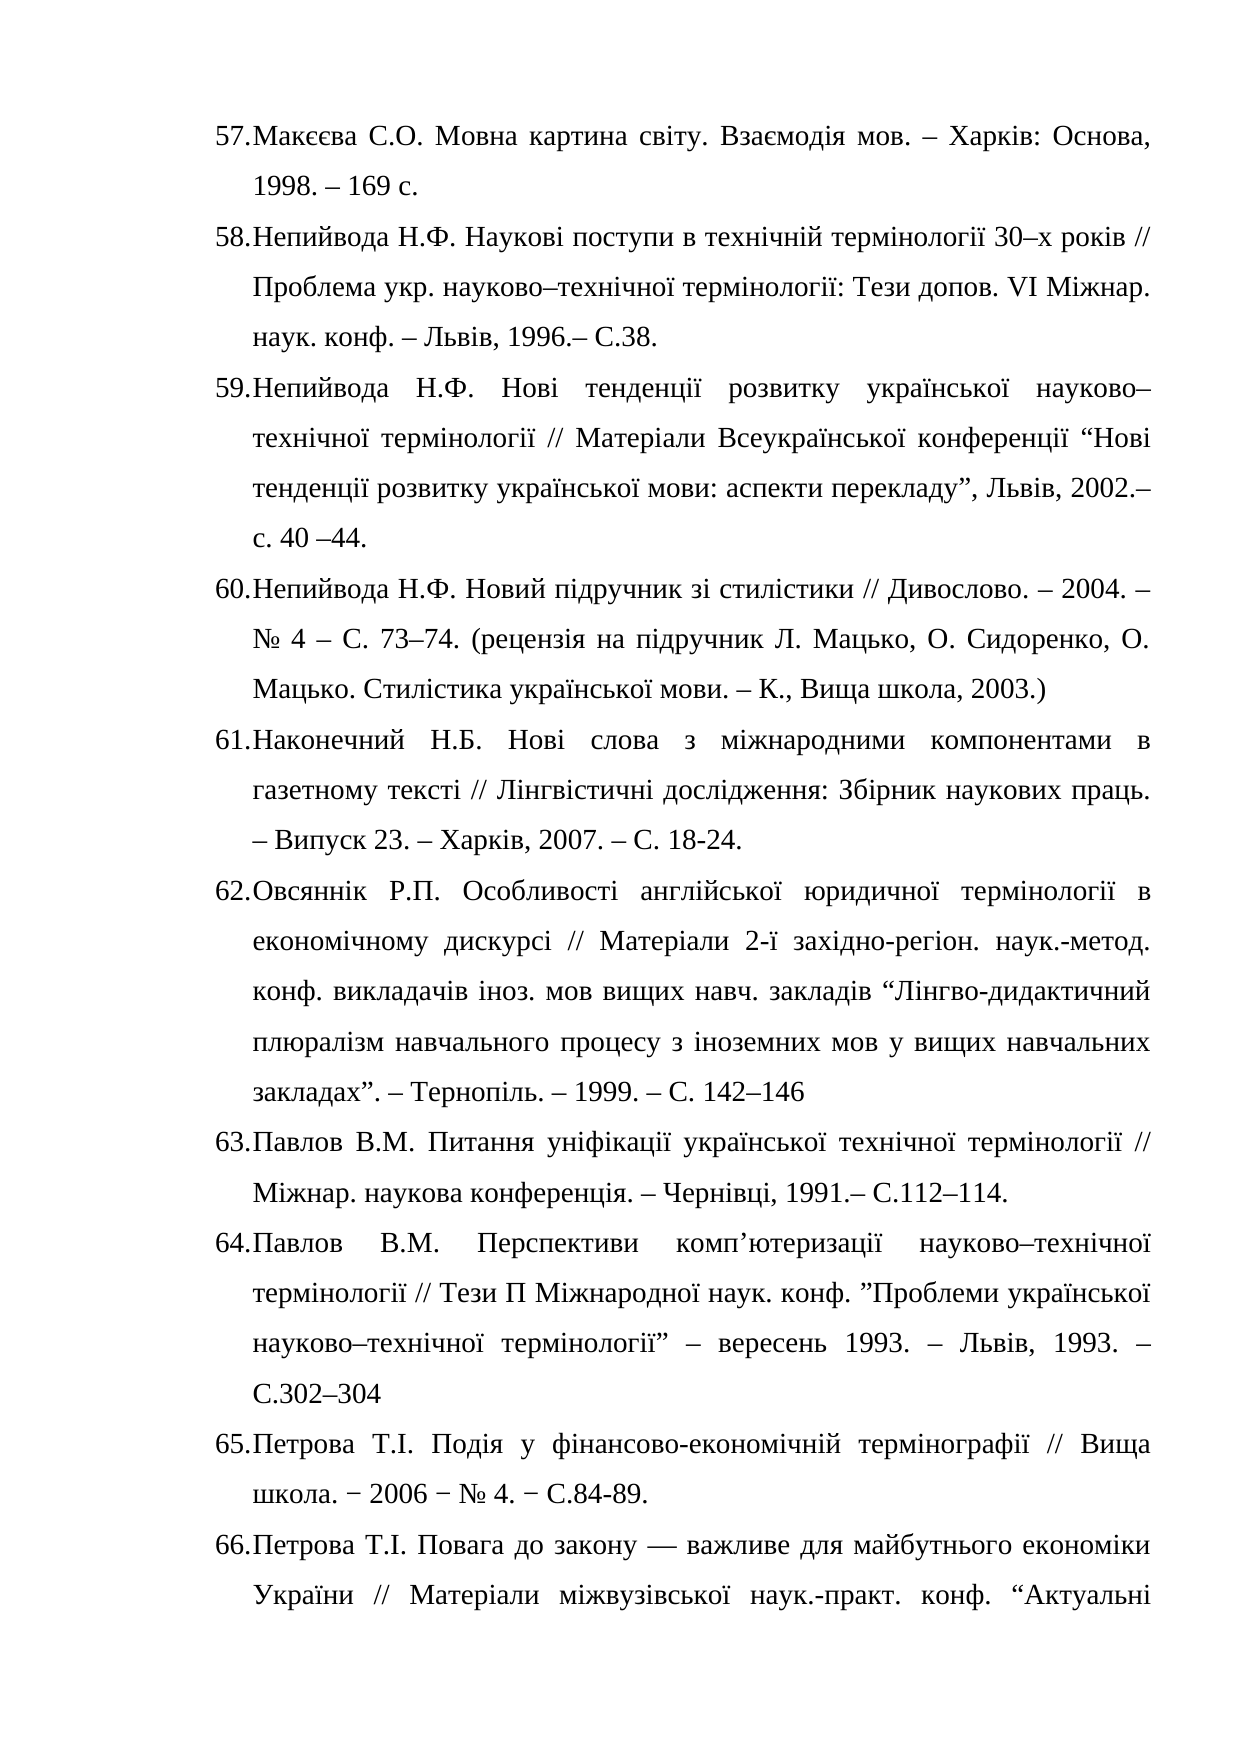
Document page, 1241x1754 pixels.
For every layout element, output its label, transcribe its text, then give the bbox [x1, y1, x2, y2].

list Павлов В.М. Перспективи комп’ютеризації науково–технічної термінології // Тези П Міжнародної наук. конф. ”Проблеми української науково–технічної термінології” – вересень 1993. – Львів, 1993. –С.302–304 [215, 1225, 1152, 1409]
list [215, 1527, 1152, 1611]
list Павлов В.М. Питання уніфікації української технічної термінології // Міжнар. наукова конференція. – Чернівці, 1991.– С.112–114. [215, 1124, 1152, 1208]
list Непийвода Н.Ф. Нові тенденції розвитку української науково–технічної термінології // Матеріали Всеукраїнської конференції “Нові тенденції розвитку української мови: аспекти перекладу”, Львів, 2002.– с. 40 –44. [215, 370, 1152, 554]
list Непийвода Н.Ф. Наукові поступи в технічній термінології 30–х років // Проблема укр. науково–технічної термінології: Тези допов. VI Міжнар. наук. конф. – Львів, 1996.– С.38. [215, 219, 1152, 353]
list Непийвода Н.Ф. Новий підручник зі стилістики // Дивослово. – 2004. – № 4 – С. 73–74. (рецензія на підручник Л. Мацько, О. Сидоренко, О. Мацько. Стилістика української мови. – К., Вища школа, 2003.) [215, 571, 1152, 705]
list Макєєва С.О. Мовна картина світу. Взаємодія мов. – Харків: Основа, 1998. – 169 с. [215, 118, 1152, 202]
list Овсяннік Р.П. Особливості англійської юридичної термінології в економічному дискурсі // Матеріали 2-ї західно-регіон. наук.-метод. конф. викладачів іноз. мов вищих навч. закладів “Лінгво-дидактичний плюралізм навчального процесу з іноземних мов у вищих навчальних закладах”. – Тернопіль. – 1999. – С. 142–146 [215, 873, 1152, 1108]
list Петрова Т.І. Подія у фінансово-економічній термінографії // Вища школа. − 2006 − № 4. − С.84-89. [215, 1426, 1152, 1510]
list Наконечний Н.Б. Нові слова з міжнародними компонентами в газетному тексті // Лінгвістичні дослідження: Збірник наукових праць. – Випуск 23. – Харків, 2007. – С. 18-24. [215, 722, 1152, 856]
